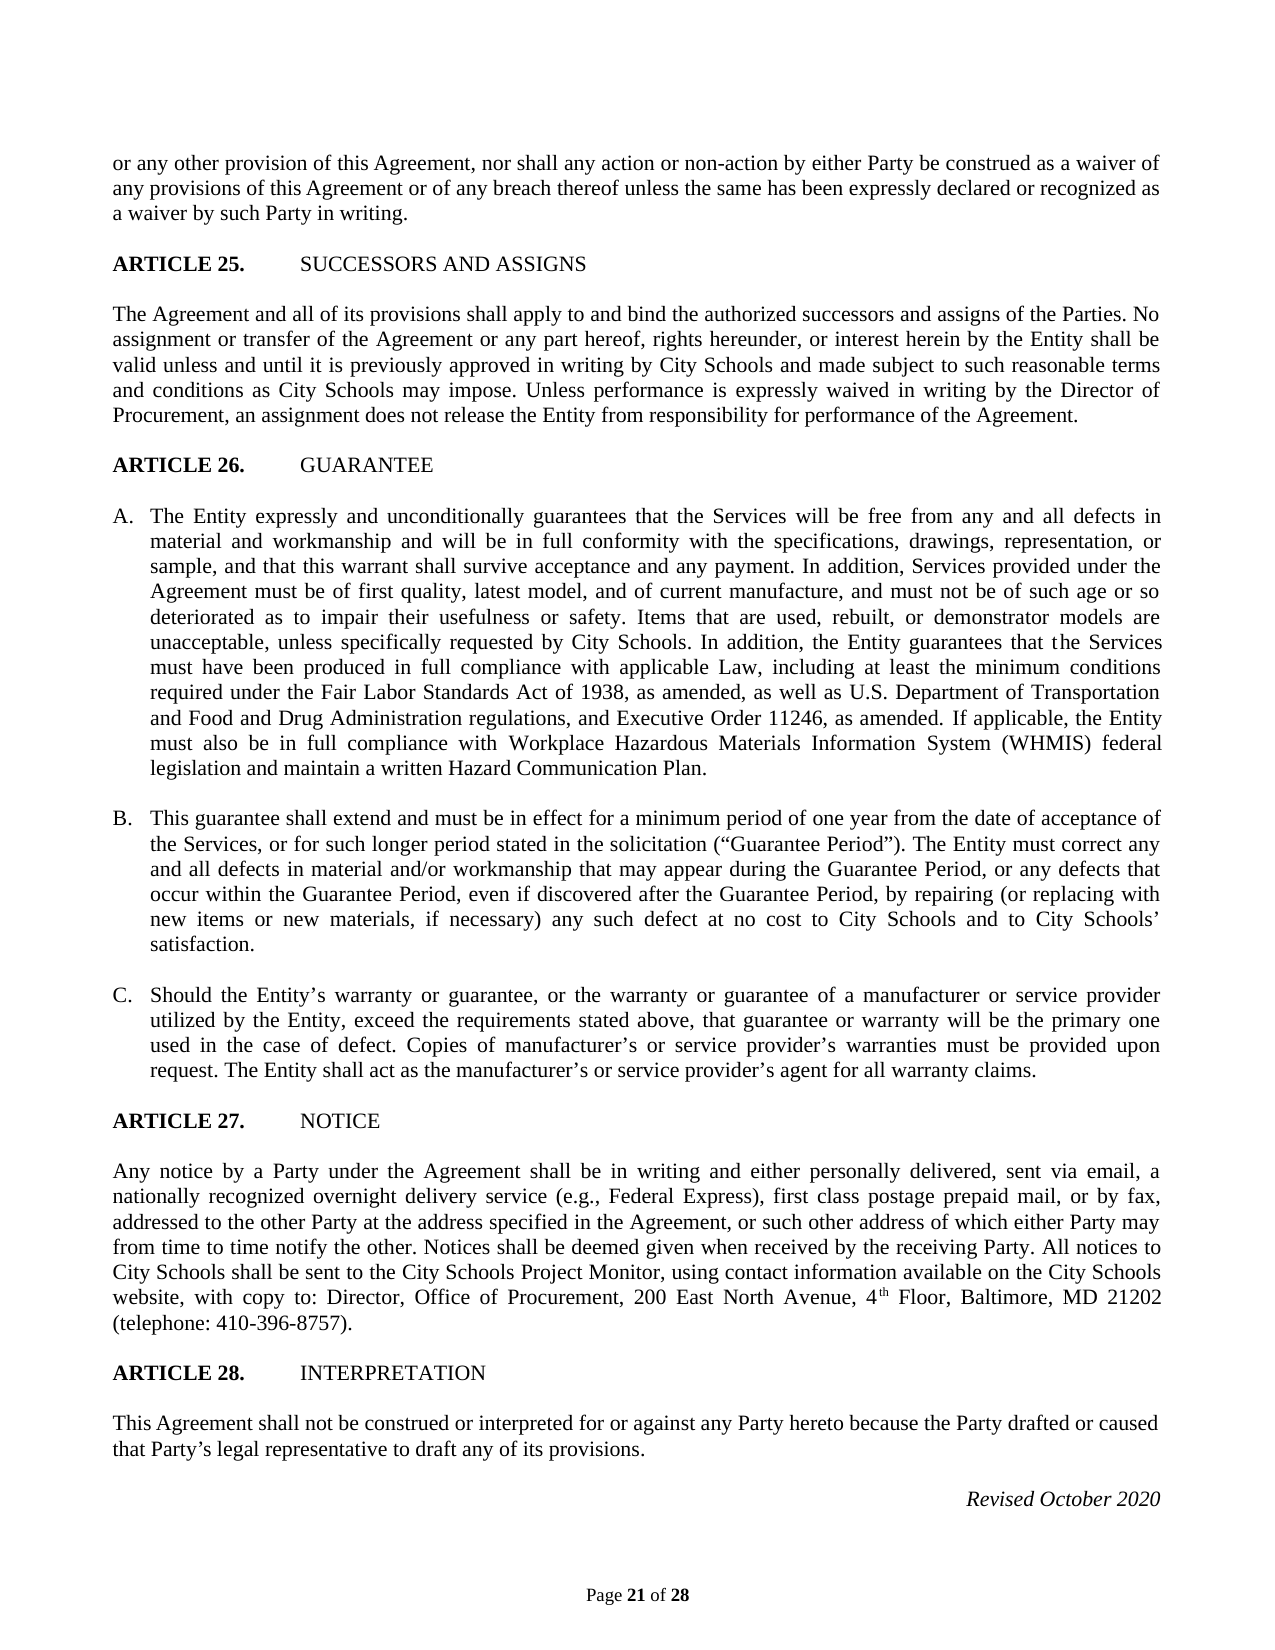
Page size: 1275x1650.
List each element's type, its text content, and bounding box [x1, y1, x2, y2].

text The Agreement and all of its provisions shall apply to and bind the authorized successors and assigns of the Parties. No assignment or transfer of the Agreement or any part hereof, rights hereunder, or interest herein by the Entity shall be valid unless and until it is previously approved in writing by City Schools and made subject to such reasonable terms and conditions as City Schools may impose. Unless performance is expressly waived in writing by the Director of Procurement, an assignment does not release the Entity from responsibility for performance of the Agreement. [112, 301, 1162, 427]
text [112, 150, 1162, 226]
list INTERPRETATION [112, 1360, 1162, 1385]
list This guarantee shall extend and must be in effect for a minimum period of one year from the date of acceptance of the Services, or for such longer period stated in the solicitation (“Guarantee Period”). The Entity must correct any and all defects in material and/or workmanship that may appear during the Guarantee Period, or any defects that occur within the Guarantee Period, even if discovered after the Guarantee Period, by repairing (or replacing with new items or new materials, if necessary) any such defect at no cost to City Schools and to City Schools’ satisfaction. [112, 805, 1162, 957]
list GUARANTEE [112, 452, 1162, 478]
text Revised October 2020 [112, 1486, 1162, 1511]
list Should the Entity’s warranty or guarantee, or the warranty or guarantee of a manufacturer or service provider utilized by the Entity, exceed the requirements stated above, that guarantee or warranty will be the primary one used in the case of defect. Copies of manufacturer’s or service provider’s warranties must be provided upon request. The Entity shall act as the manufacturer’s or service provider’s agent for all warranty claims. [112, 982, 1162, 1083]
list SUCCESSORS AND ASSIGNS [112, 251, 1162, 276]
list The Entity expressly and unconditionally guarantees that the Services will be free from any and all defects in material and workmanship and will be in full conformity with the specifications, drawings, representation, or sample, and that this warrant shall survive acceptance and any payment. In addition, Services provided under the Agreement must be of first quality, latest model, and of current manufacture, and must not be of such age or so deteriorated as to impair their usefulness or safety. Items that are used, rebuilt, or demonstrator models are unacceptable, unless specifically requested by City Schools. In addition, the Entity guarantees that the Services must have been produced in full compliance with applicable Law, including at least the minimum conditions required under the Fair Labor Standards Act of 1938, as amended, as well as U.S. Department of Transportation and Food and Drug Administration regulations, and Executive Order 11246, as amended. If applicable, the Entity must also be in full compliance with Workplace Hazardous Materials Information System (WHMIS) federal legislation and maintain a written Hazard Communication Plan. [112, 503, 1162, 780]
text This Agreement shall not be construed or interpreted for or against any Party hereto because the Party drafted or caused that Party’s legal representative to draft any of its provisions. [112, 1410, 1162, 1461]
list NOTICE [112, 1108, 1162, 1133]
text Any notice by a Party under the Agreement shall be in writing and either personally delivered, sent via email, a nationally recognized overnight delivery service (e.g., Federal Express), first class postage prepaid mail, or by fax, addressed to the other Party at the address specified in the Agreement, or such other address of which either Party may from time to time notify the other. Notices shall be deemed given when received by the receiving Party. All notices to City Schools shall be sent to the City Schools Project Monitor, using contact information available on the City Schools website, with copy to: Director, Office of Procurement, 200 East North Avenue, 4th Floor, Baltimore, MD 21202 (telephone: 410-396-8757). [112, 1158, 1162, 1335]
